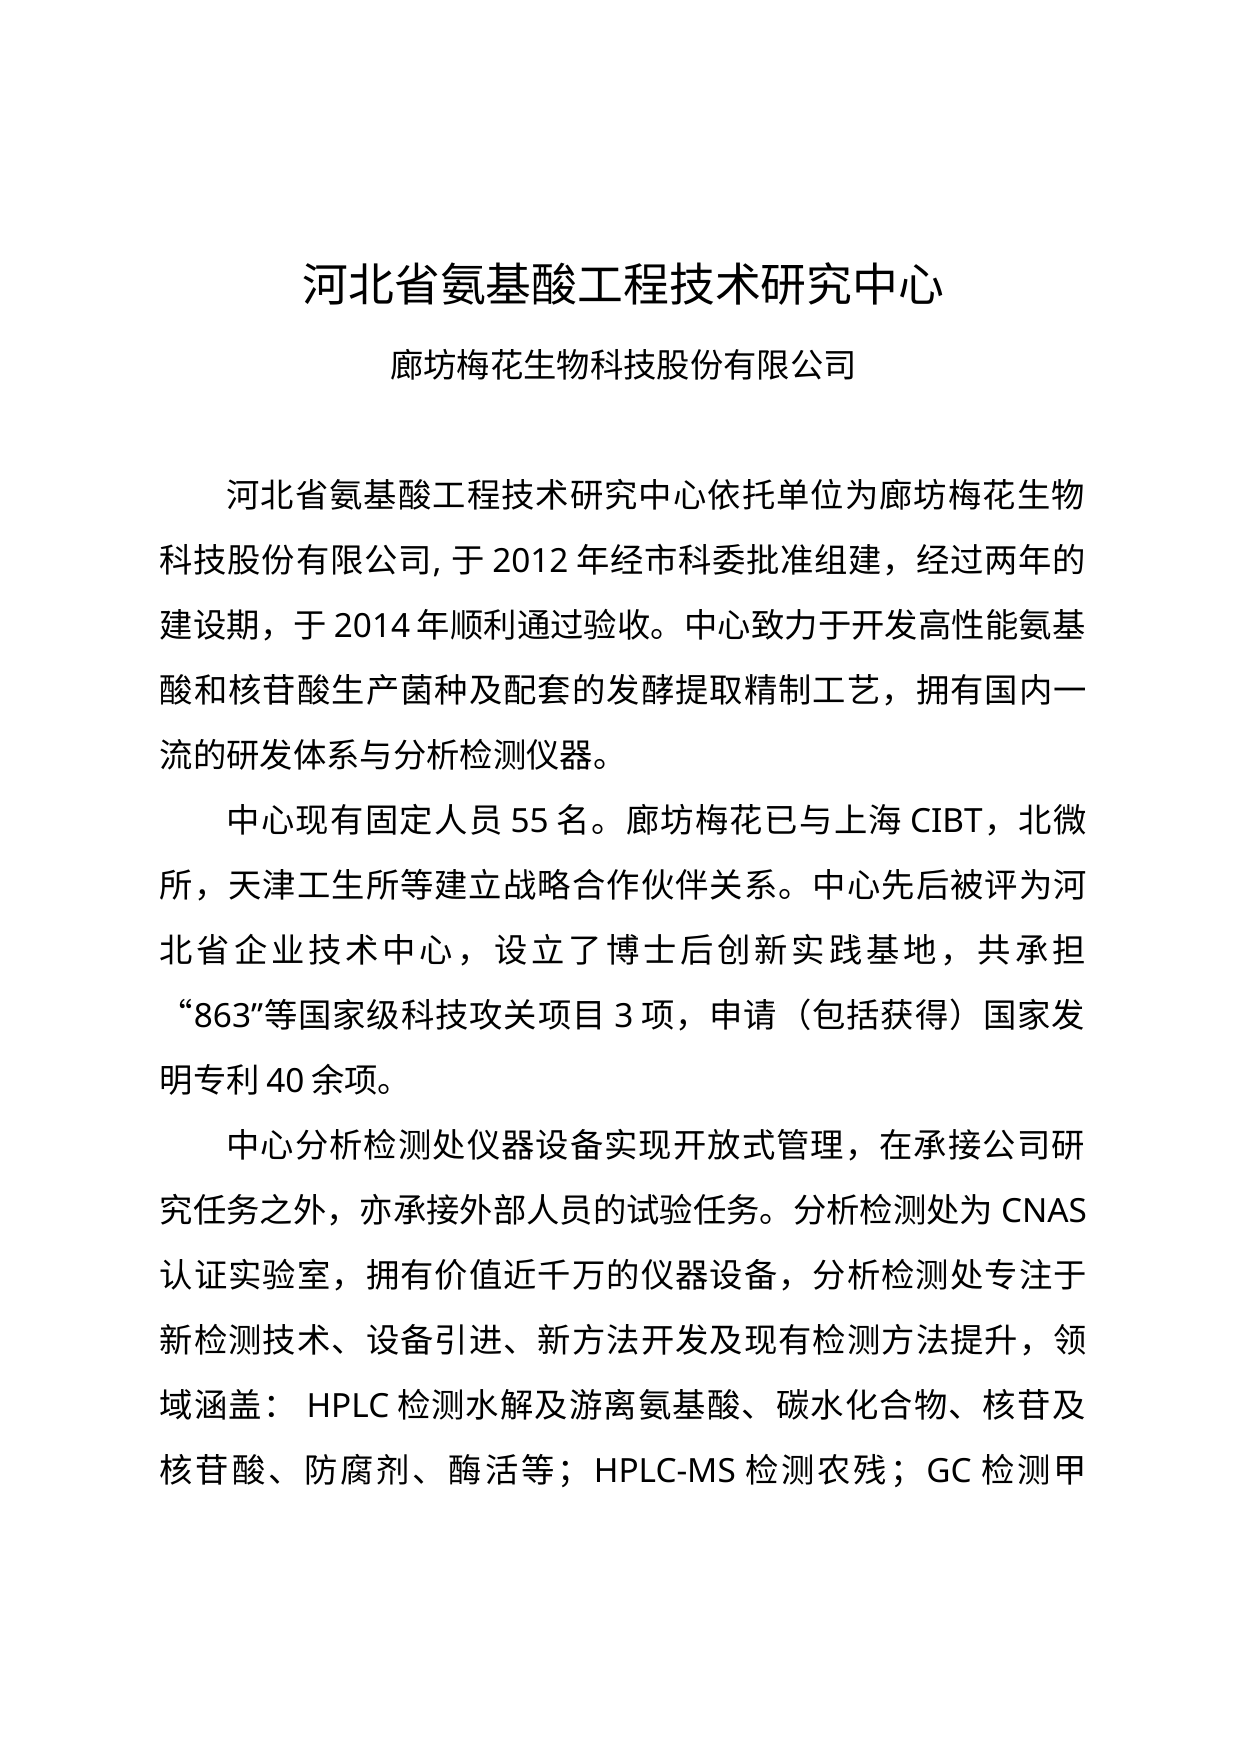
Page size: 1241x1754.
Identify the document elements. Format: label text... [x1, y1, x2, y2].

text 廊坊梅花生物科技股份有限公司 [159, 330, 1087, 395]
text 中心现有固定人员55名。廊坊梅花已与上海CIBT，北微所，天津工生所等建立战略合作伙伴关系。中心先后被评为河北省企业技术中心，设立了博士后创新实践基地，共承担“863”等国家级科技攻关项目3项，申请（包括获得）国家发明专利40余项。 [159, 785, 1087, 1110]
text 河北省氨基酸工程技术研究中心依托单位为廊坊梅花生物科技股份有限公司, 于2012年经市科委批准组建，经过两年的建设期，于2014年顺利通过验收。中心致力于开发高性能氨基酸和核苷酸生产菌种及配套的发酵提取精制工艺，拥有国内一流的研发体系与分析检测仪器。 [159, 460, 1087, 785]
text 河北省氨基酸工程技术研究中心 [159, 233, 1087, 330]
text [159, 1110, 1087, 1500]
